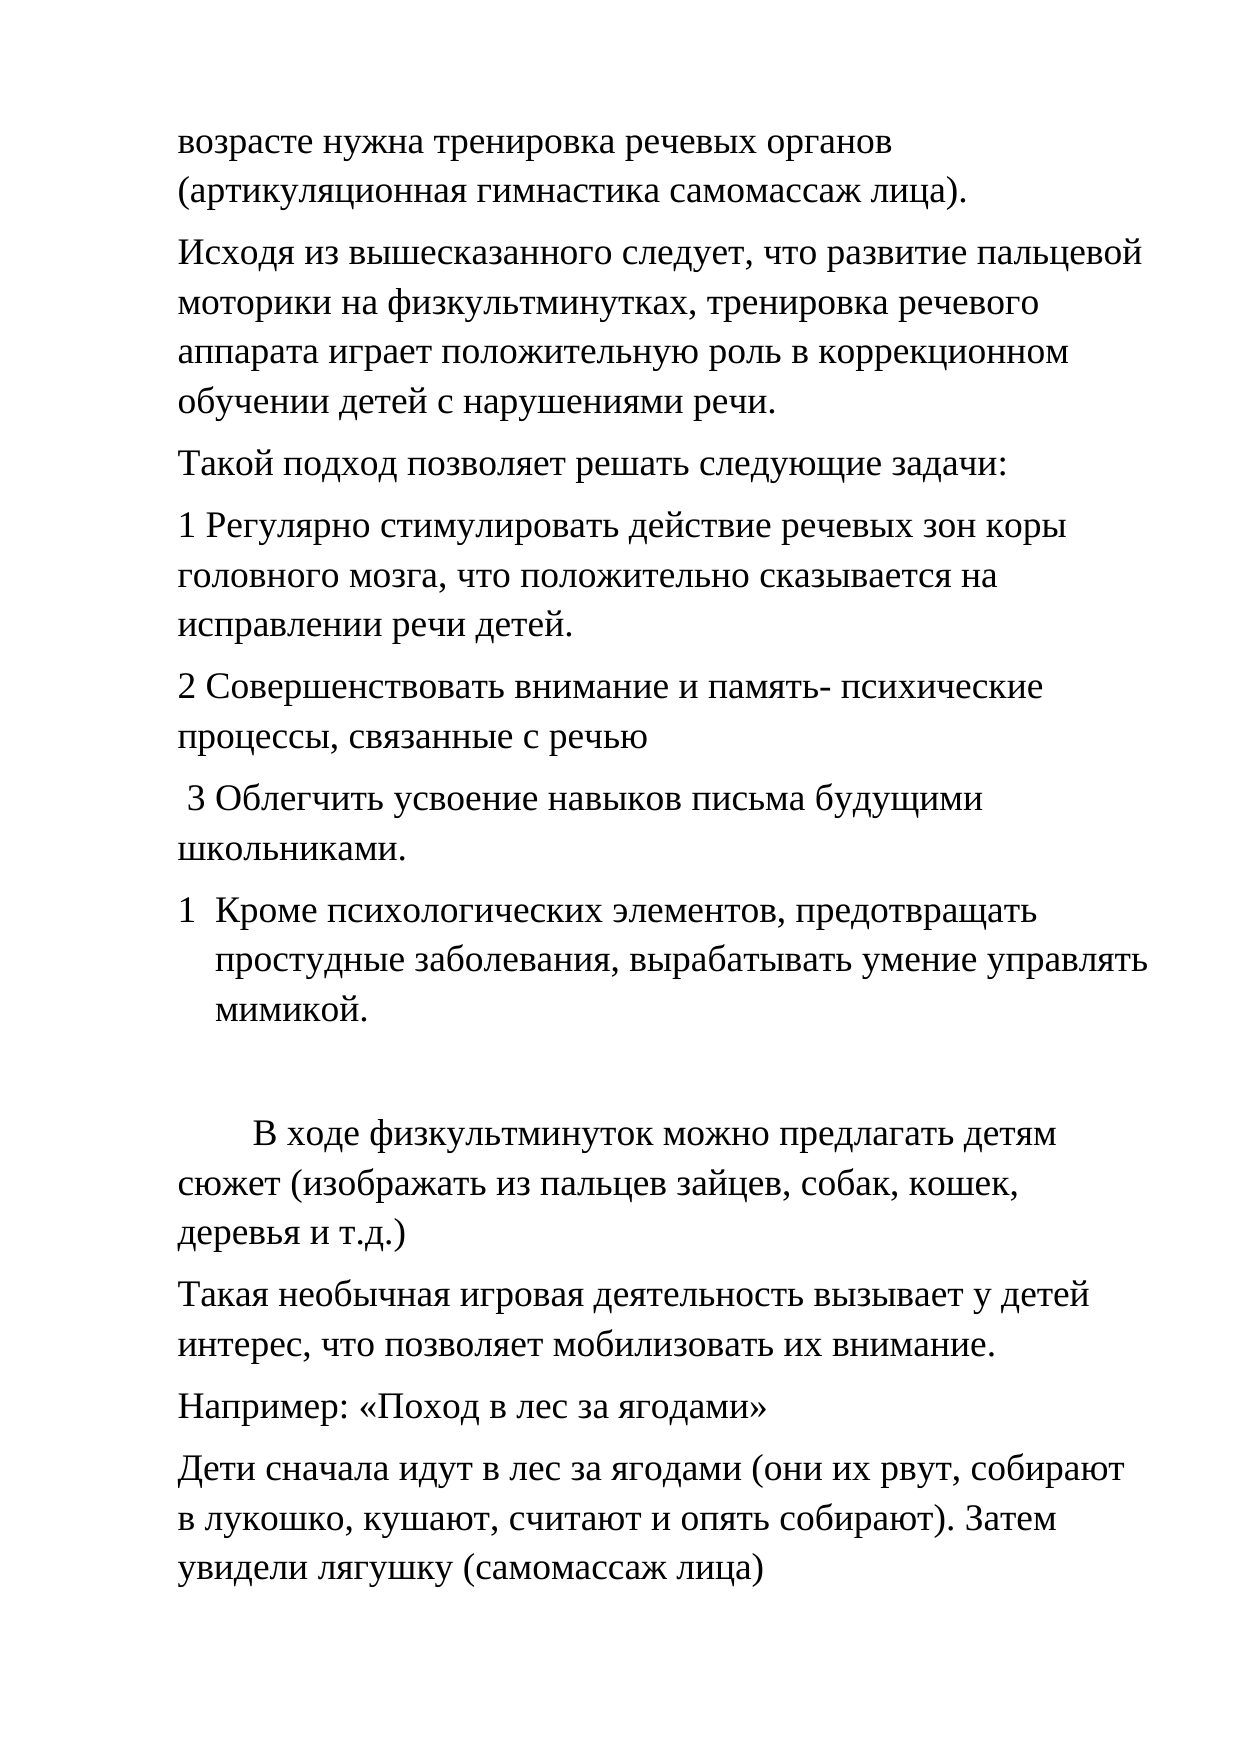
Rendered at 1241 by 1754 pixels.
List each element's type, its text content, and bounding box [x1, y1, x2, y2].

text 3 Облегчить усвоение навыков письма будущими школьниками. [177, 776, 1152, 868]
text Такая необычная игровая деятельность вызывает у детей интерес, что позволяет мобилизовать их внимание. [177, 1272, 1152, 1364]
list Кроме психологических элементов, предотвращать простудные заболевания, вырабатывать умение управлять мимикой. [177, 887, 1152, 1029]
text 1 Регулярно стимулировать действие речевых зон коры головного мозга, что положительно сказывается на исправлении речи детей. [177, 503, 1152, 645]
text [177, 118, 1152, 211]
text Такой подход позволяет решать следующие задачи: [177, 441, 1152, 484]
text В ходе физкультминуток можно предлагать детям сюжет (изображать из пальцев зайцев, собак, кошек, деревья и т.д.) [177, 1111, 1152, 1253]
text 2 Совершенствовать внимание и память- психические процессы, связанные с речью [177, 664, 1152, 757]
text Например: «Поход в лес за ягодами» [177, 1383, 1152, 1427]
text Дети сначала идут в лес за ягодами (они их рвут, собирают в лукошко, кушают, считают и опять собирают). Затем увидели лягушку (самомассаж лица) [177, 1446, 1152, 1588]
text Исходя из вышесказанного следует, что развитие пальцевой моторики на физкультминутках, тренировка речевого аппарата играет положительную роль в коррекционном обучении детей с нарушениями речи. [177, 230, 1152, 422]
